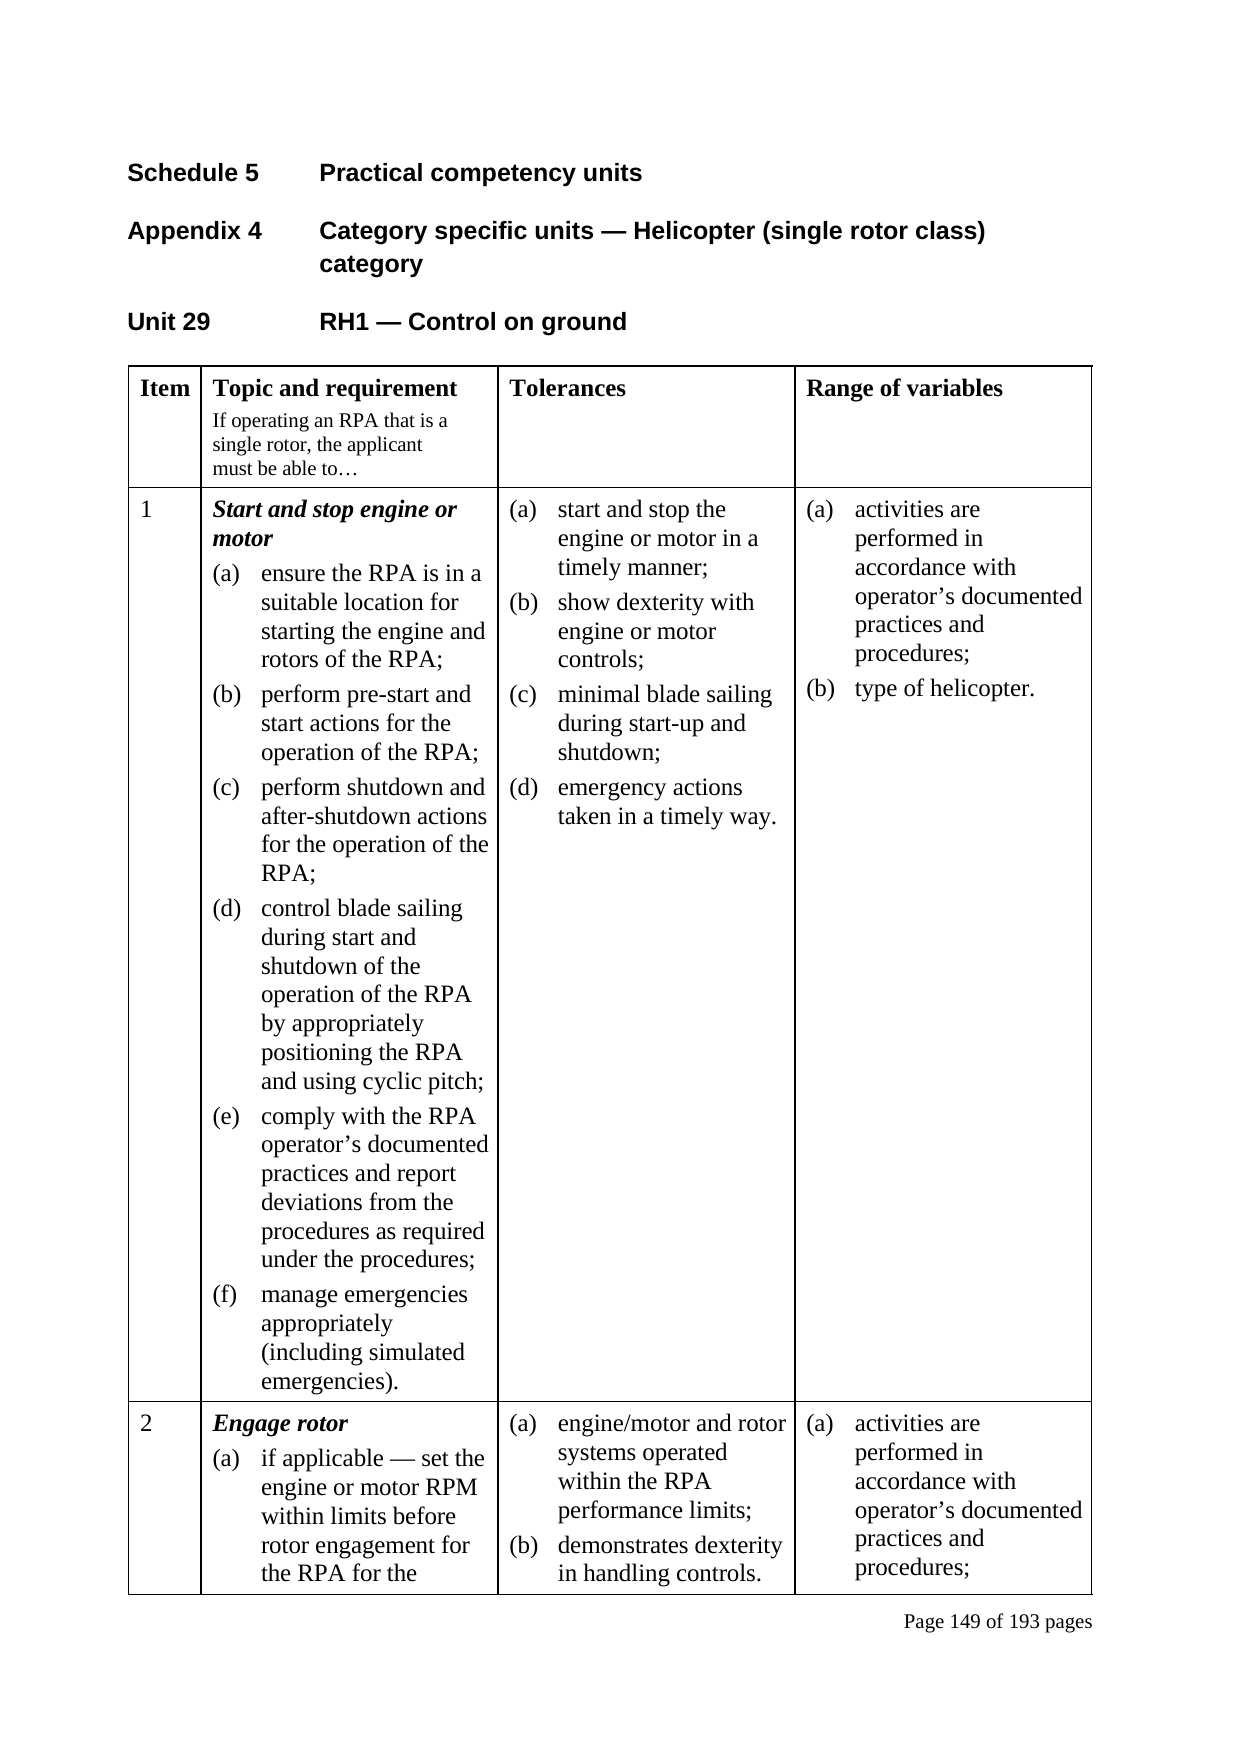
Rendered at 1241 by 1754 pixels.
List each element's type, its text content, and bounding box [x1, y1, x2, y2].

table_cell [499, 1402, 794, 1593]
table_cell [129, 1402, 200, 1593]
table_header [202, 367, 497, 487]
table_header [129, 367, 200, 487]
subtitle Appendix 4 Category specific units — Helicopter (single rotor class) category [127, 216, 1092, 278]
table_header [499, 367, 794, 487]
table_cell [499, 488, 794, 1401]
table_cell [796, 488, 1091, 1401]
subtitle Schedule 5 Practical competency units [127, 158, 1092, 187]
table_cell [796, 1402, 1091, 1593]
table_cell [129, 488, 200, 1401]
subtitle Unit 29 RH1 — Control on ground [127, 307, 1092, 336]
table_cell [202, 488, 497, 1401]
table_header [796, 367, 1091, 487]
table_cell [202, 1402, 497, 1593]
